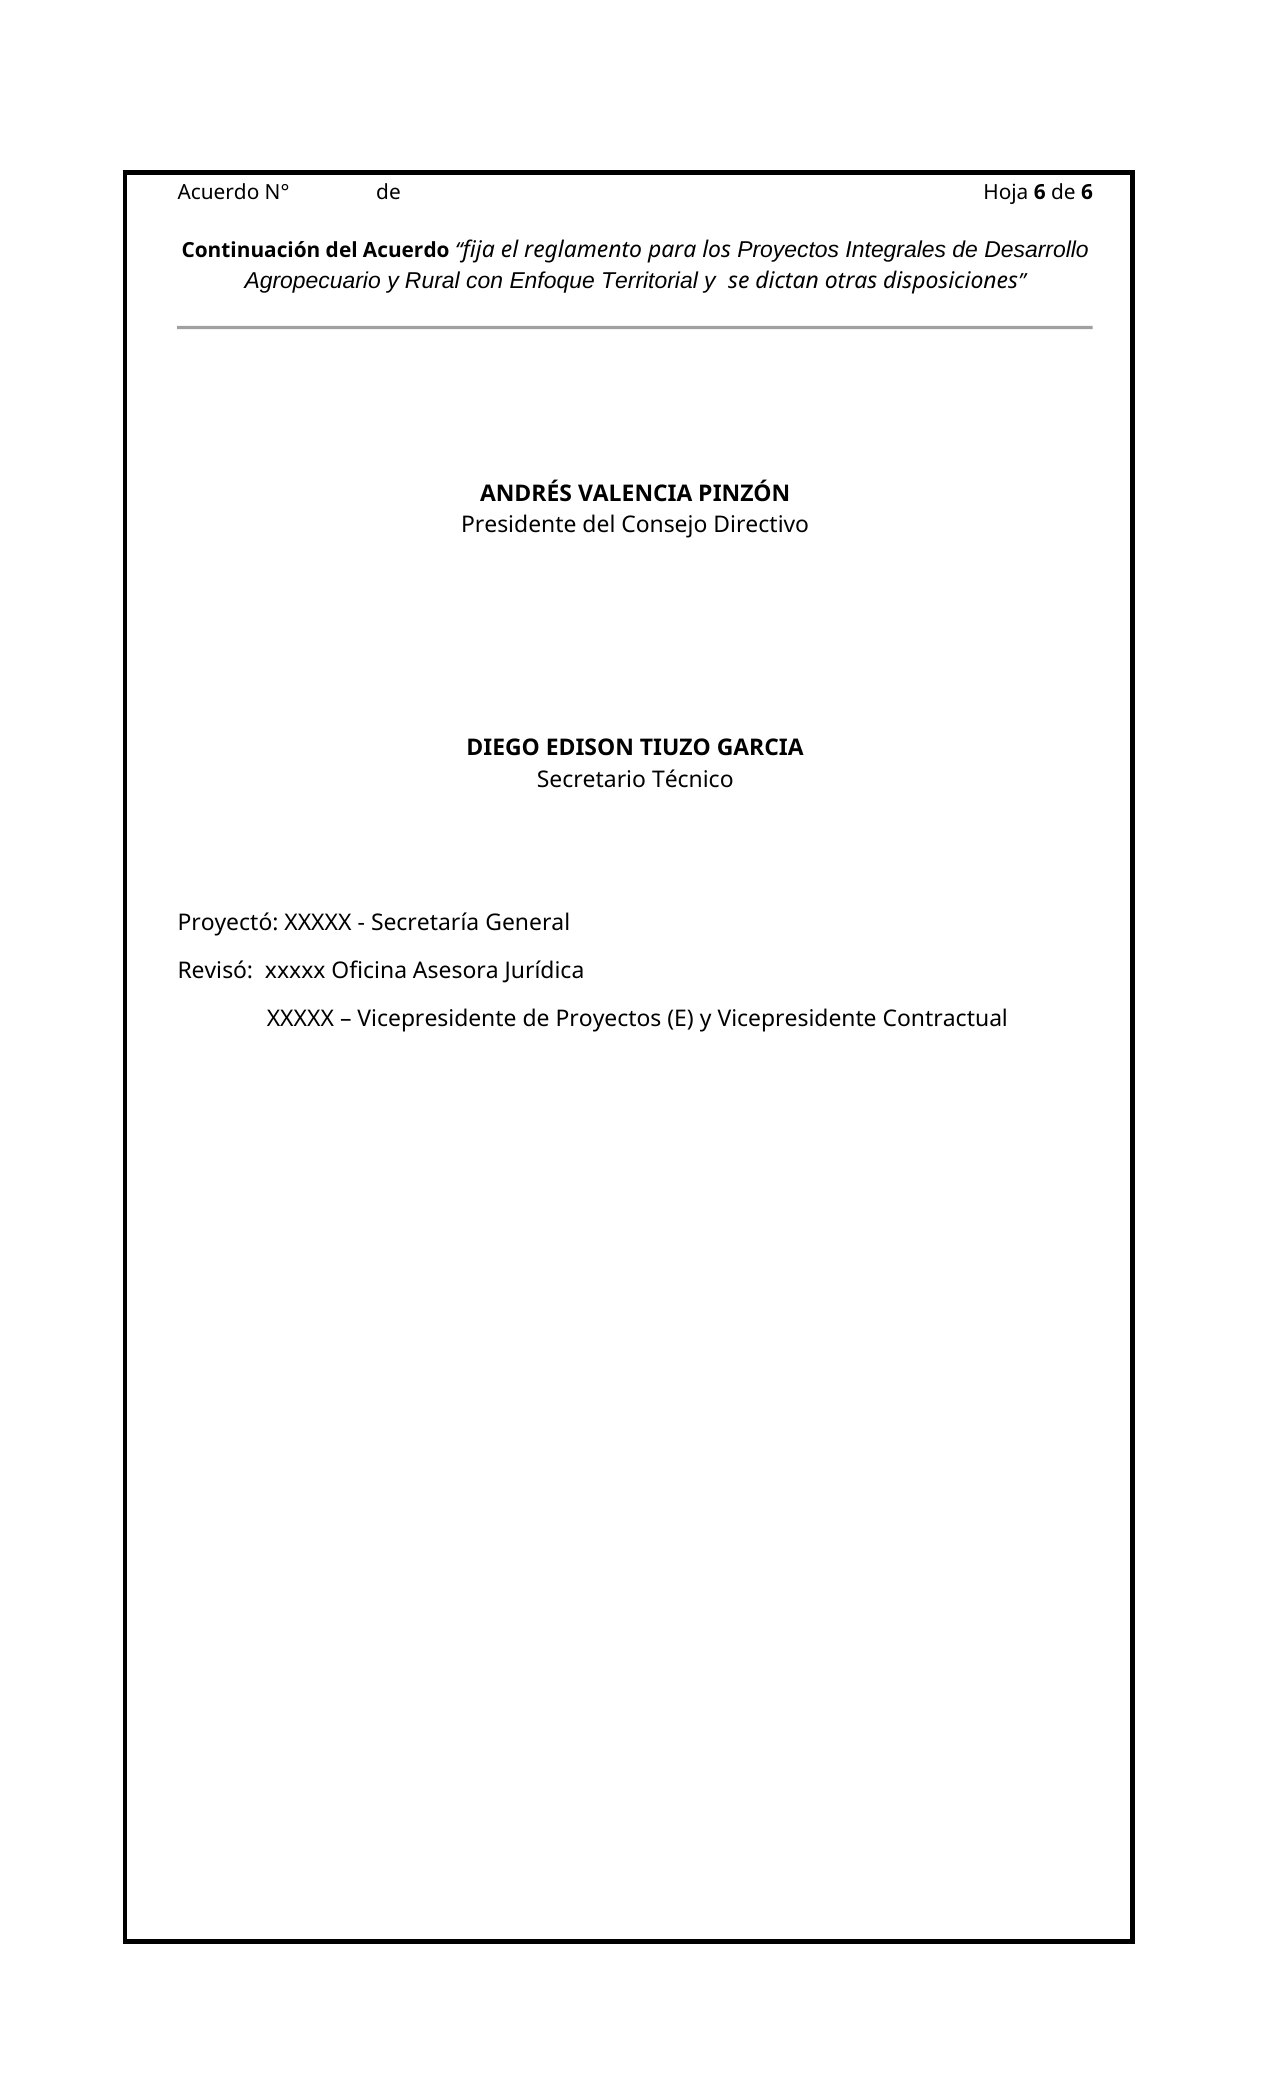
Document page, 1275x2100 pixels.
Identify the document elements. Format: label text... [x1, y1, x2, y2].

text Secretario Técnico [177, 762, 1093, 794]
text XXXXX – Vicepresidente de Proyectos (E) y Vicepresidente Contractual [177, 1002, 1093, 1033]
text Presidente del Consejo Directivo [177, 508, 1093, 539]
text Proyectó: XXXXX - Secretaría General [177, 906, 1093, 937]
text Revisó: xxxxx Oficina Asesora Jurídica [177, 954, 1093, 985]
text ANDRÉS VALENCIA PINZÓN [177, 477, 1093, 508]
text DIEGO EDISON TIUZO GARCIA [177, 731, 1093, 762]
